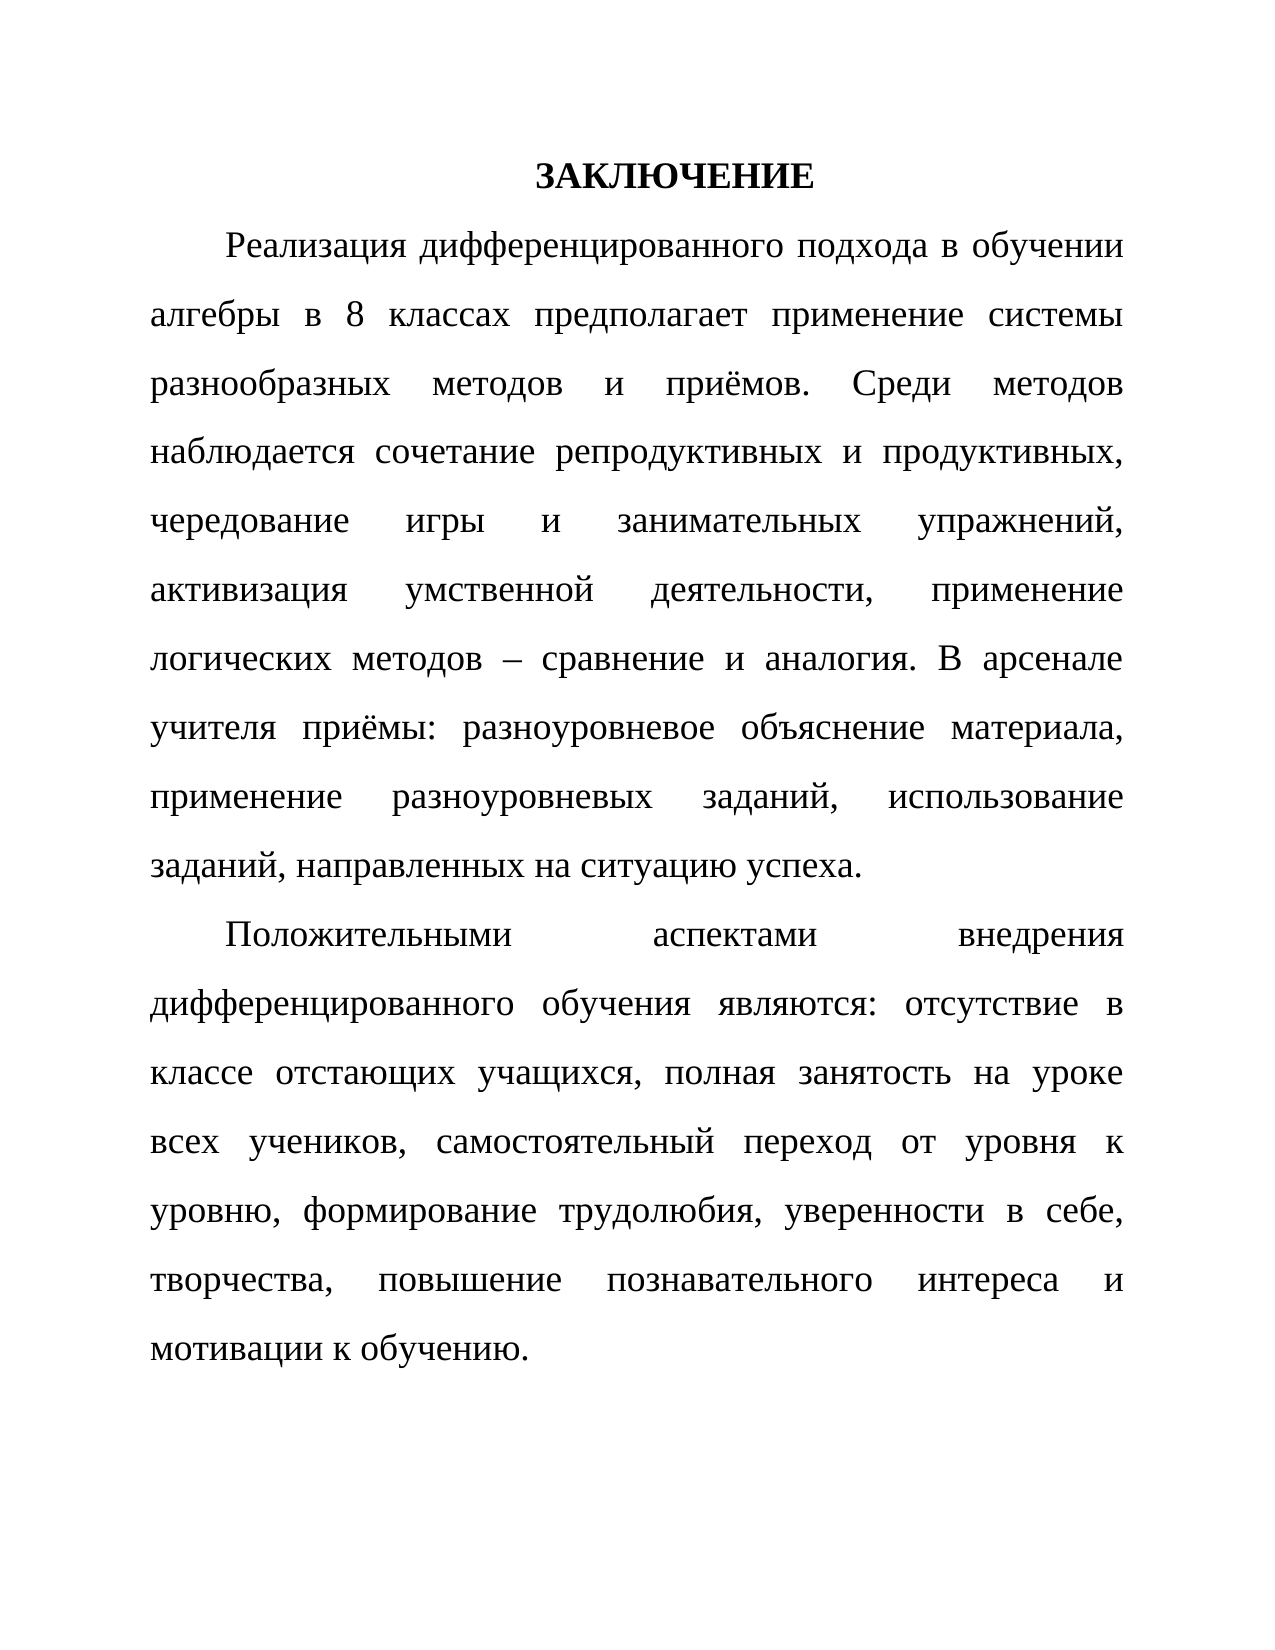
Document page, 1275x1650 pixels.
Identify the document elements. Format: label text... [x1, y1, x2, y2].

subtitle ЗАКЛЮЧЕНИЕ [150, 153, 1125, 196]
text Положительными аспектами внедрения дифференцированного обучения являются: отсутствие в классе отстающих учащихся, полная занятость на уроке всех учеников, самостоятельный переход от уровня к уровню, формирование трудолюбия, уверенности в себе, творчества, повышение познавательного интереса и мотивации к обучению. [150, 912, 1125, 1368]
text Реализация дифференцированного подхода в обучении алгебры в 8 классах предполагает применение системы разнообразных методов и приёмов. Среди методов наблюдается сочетание репродуктивных и продуктивных, чередование игры и занимательных упражнений, активизация умственной деятельности, применение логических методов – сравнение и аналогия. В арсенале учителя приёмы: разноуровневое объяснение материала, применение разноуровневых заданий, использование заданий, направленных на ситуацию успеха. [150, 222, 1125, 886]
